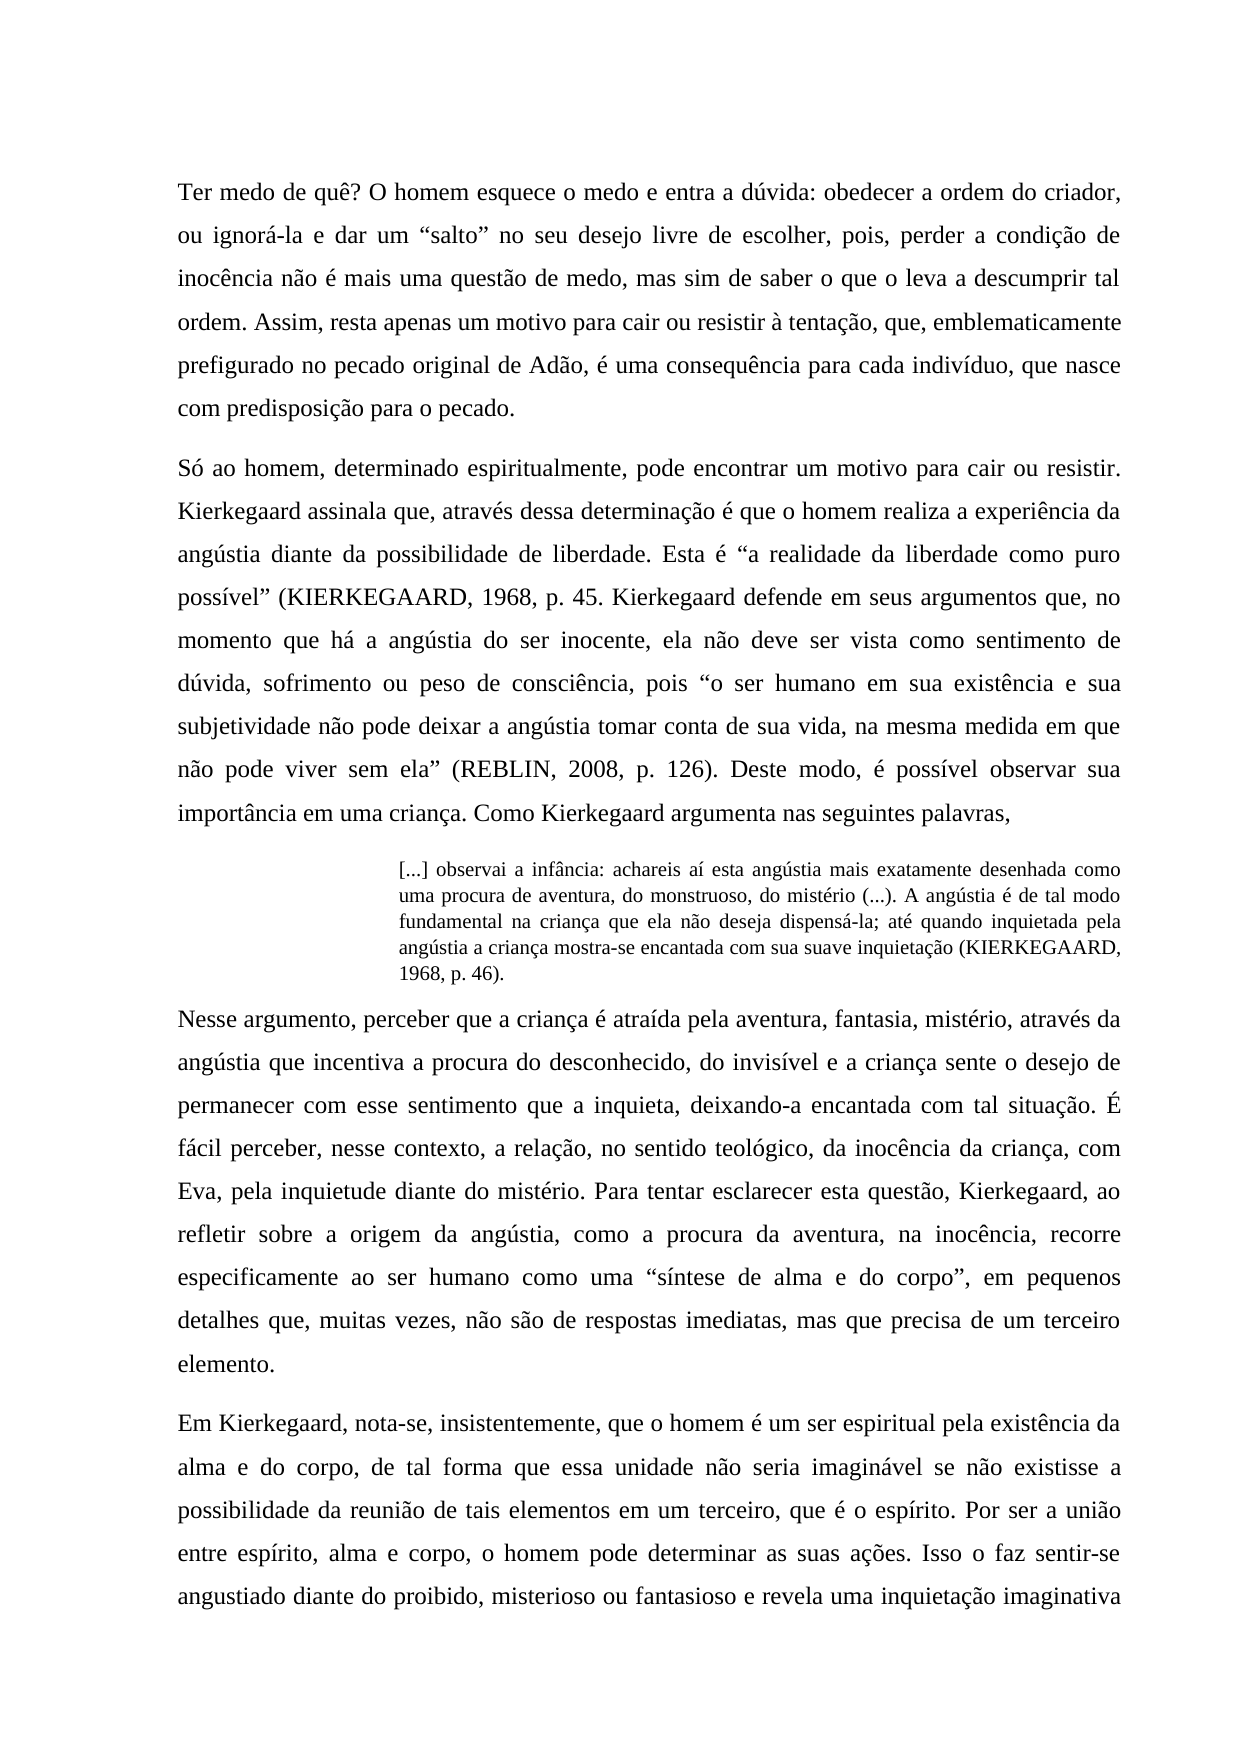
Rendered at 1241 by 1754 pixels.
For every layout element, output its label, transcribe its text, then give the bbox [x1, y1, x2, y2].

text Ter medo de quê? O homem esquece o medo e entra a dúvida: obedecer a ordem do criador, ou ignorá-la e dar um “salto” no seu desejo livre de escolher, pois, perder a condição de inocência não é mais uma questão de medo, mas sim de saber o que o leva a descumprir tal ordem. Assim, resta apenas um motivo para cair ou resistir à tentação, que, emblematicamente prefigurado no pecado original de Adão, é uma consequência para cada indivíduo, que nasce com predisposição para o pecado. [177, 177, 1122, 422]
text Só ao homem, determinado espiritualmente, pode encontrar um motivo para cair ou resistir. Kierkegaard assinala que, através dessa determinação é que o homem realiza a experiência da angústia diante da possibilidade de liberdade. Esta é “a realidade da liberdade como puro possível” (KIERKEGAARD, 1968, p. 45. Kierkegaard defende em seus argumentos que, no momento que há a angústia do ser inocente, ela não deve ser vista como sentimento de dúvida, sofrimento ou peso de consciência, pois “o ser humano em sua existência e sua subjetividade não pode deixar a angústia tomar conta de sua vida, na mesma medida em que não pode viver sem ela” (REBLIN, 2008, p. 126). Deste modo, é possível observar sua importância em uma criança. Como Kierkegaard argumenta nas seguintes palavras, [177, 453, 1122, 826]
text [...] observai a infância: achareis aí esta angústia mais exatamente desenhada como uma procura de aventura, do monstruoso, do mistério (...). A angústia é de tal modo fundamental na criança que ela não deseja dispensá-la; até quando inquietada pela angústia a criança mostra-se encantada com sua suave inquietação (KIERKEGAARD, 1968, p. 46). [398, 857, 1122, 985]
text Nesse argumento, perceber que a criança é atraída pela aventura, fantasia, mistério, através da angústia que incentiva a procura do desconhecido, do invisível e a criança sente o desejo de permanecer com esse sentimento que a inquieta, deixando-a encantada com tal situação. É fácil perceber, nesse contexto, a relação, no sentido teológico, da inocência da criança, com Eva, pela inquietude diante do mistério. Para tentar esclarecer esta questão, Kierkegaard, ao refletir sobre a origem da angústia, como a procura da aventura, na inocência, recorre especificamente ao ser humano como uma “síntese de alma e do corpo”, em pequenos detalhes que, muitas vezes, não são de respostas imediatas, mas que precisa de um terceiro elemento. [177, 1004, 1122, 1377]
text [177, 1408, 1122, 1610]
